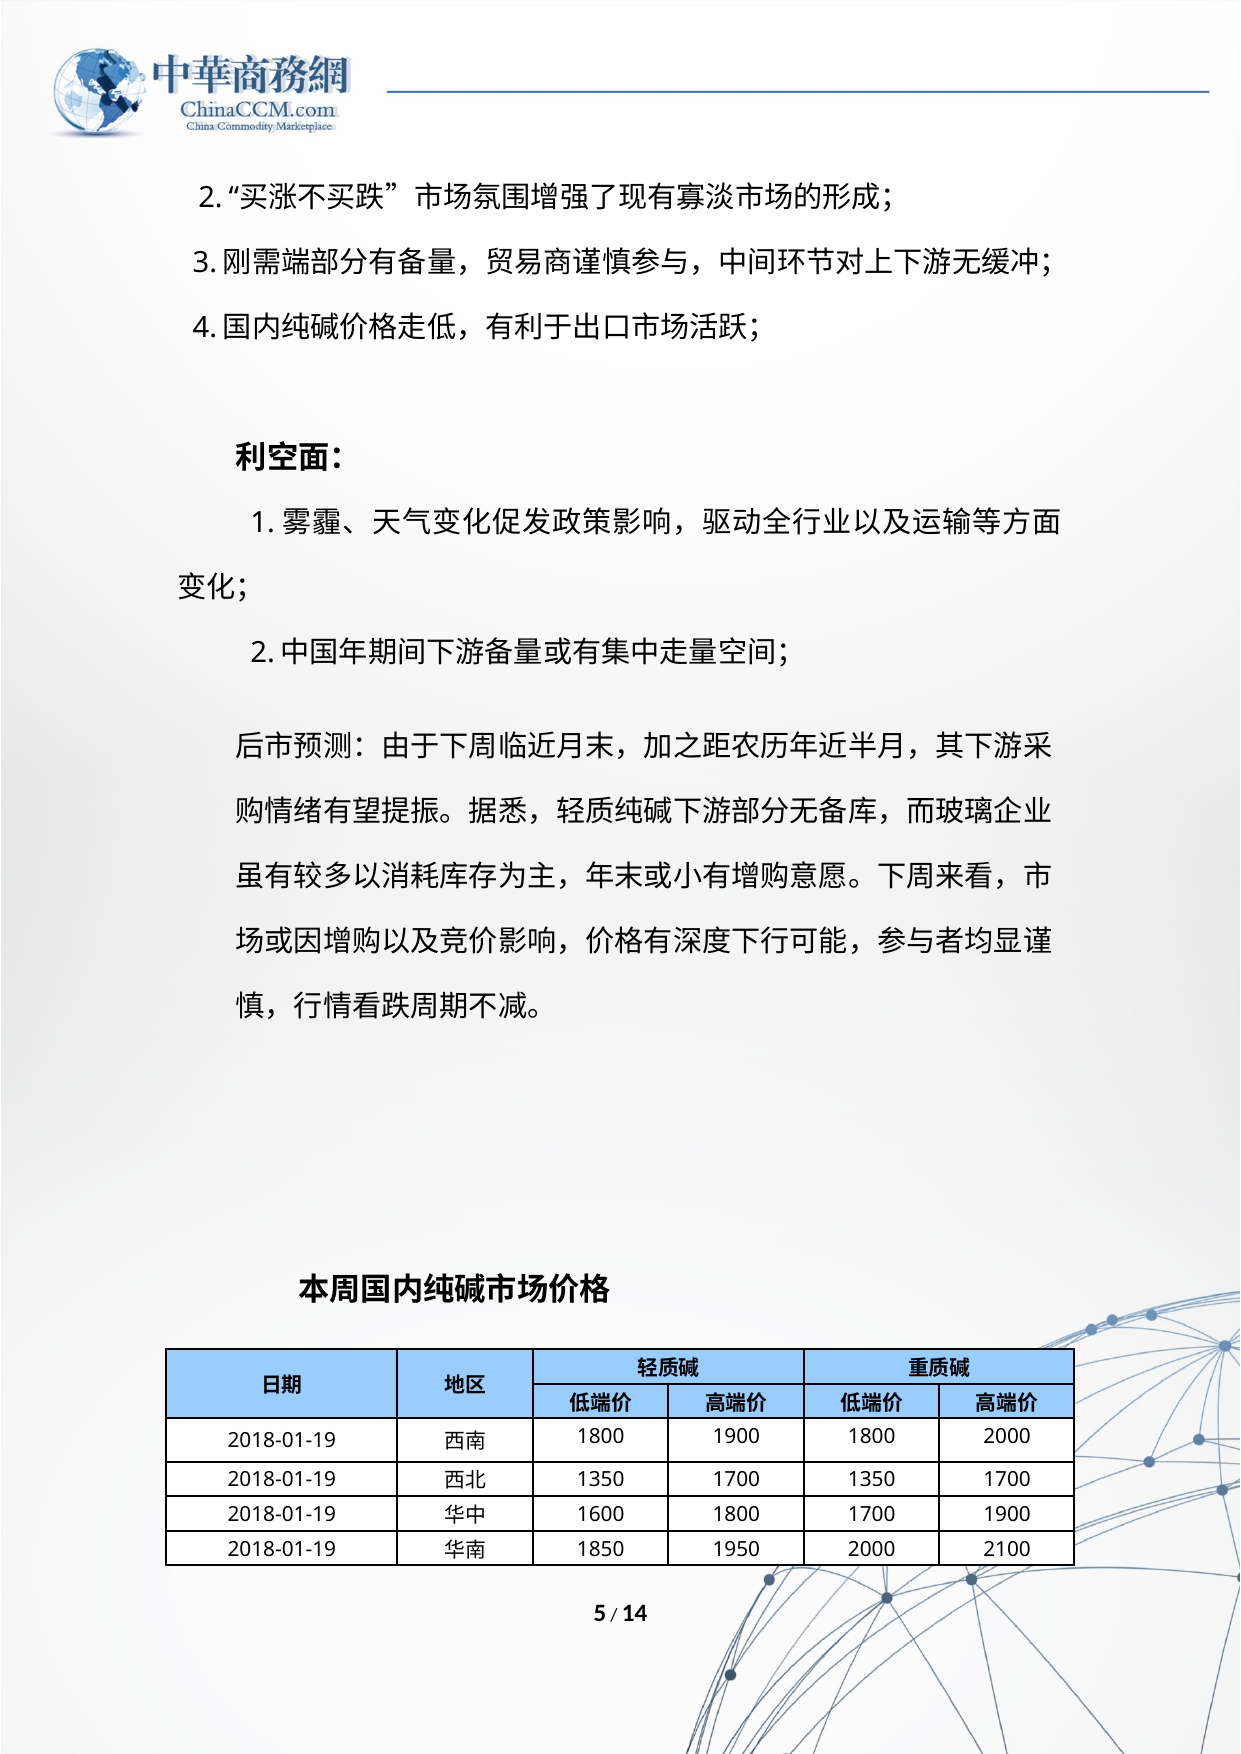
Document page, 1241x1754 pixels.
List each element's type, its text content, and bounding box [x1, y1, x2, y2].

table_cell 2018-01-19 [167, 1532, 396, 1564]
table_cell 1900 [669, 1419, 803, 1461]
table_cell 高端价 [940, 1385, 1073, 1417]
table_cell 1350 [534, 1463, 667, 1495]
table_cell 高端价 [669, 1385, 803, 1417]
table_cell 低端价 [534, 1385, 667, 1417]
table_cell 2000 [805, 1532, 938, 1564]
table_header 重质碱 [805, 1350, 1073, 1383]
table_cell 1850 [534, 1532, 667, 1564]
text 后市预测：由于下周临近月末，加之距农历年近半月，其下游采购情绪有望提振。据悉，轻质纯碱下游部分无备库，而玻璃企业虽有较多以消耗库存为主，年末或小有增购意愿。下周来看，市场或因增购以及竞价影响，价格有深度下行可能，参与者均显谨慎，行情看跌周期不减。 [235, 711, 1063, 1036]
table_cell 1700 [669, 1463, 803, 1495]
table_cell 1700 [940, 1463, 1073, 1495]
table_header 轻质碱 [534, 1350, 803, 1383]
table_cell 1700 [805, 1497, 938, 1530]
table_cell 西北 [398, 1463, 532, 1495]
table_cell 1800 [534, 1419, 667, 1461]
table_cell 2100 [940, 1532, 1073, 1564]
table_cell 2000 [940, 1419, 1073, 1461]
text 4. 国内纯碱价格走低，有利于出口市场活跃； [177, 292, 1063, 357]
text 3. 刚需端部分有备量，贸易商谨慎参与，中间环节对上下游无缓冲； [177, 227, 1063, 292]
table_header 地区 [398, 1350, 532, 1417]
table_cell 1350 [805, 1463, 938, 1495]
table_cell 低端价 [805, 1385, 938, 1417]
text 本周国内纯碱市场价格 [235, 1254, 1063, 1319]
text 1. 雾霾、天气变化促发政策影响，驱动全行业以及运输等方面变化； [177, 487, 1063, 617]
table_cell 2018-01-19 [167, 1419, 396, 1461]
picture [1, 0, 1240, 1754]
table_header 日期 [167, 1350, 396, 1417]
text 2. “买涨不买跌”市场氛围增强了现有寡淡市场的形成； [177, 162, 1063, 227]
table_cell 2018-01-19 [167, 1497, 396, 1530]
table_cell 1600 [534, 1497, 667, 1530]
text 利空面： [236, 422, 1063, 487]
table_cell 1900 [940, 1497, 1073, 1530]
text 2. 中国年期间下游备量或有集中走量空间； [177, 617, 1063, 682]
table_cell 2018-01-19 [167, 1463, 396, 1495]
table_cell 西南 [398, 1419, 532, 1461]
table_cell 1800 [805, 1419, 938, 1461]
table_cell 华中 [398, 1497, 532, 1530]
table_cell 1800 [669, 1497, 803, 1530]
table_cell 1950 [669, 1532, 803, 1564]
table_cell 华南 [398, 1532, 532, 1564]
